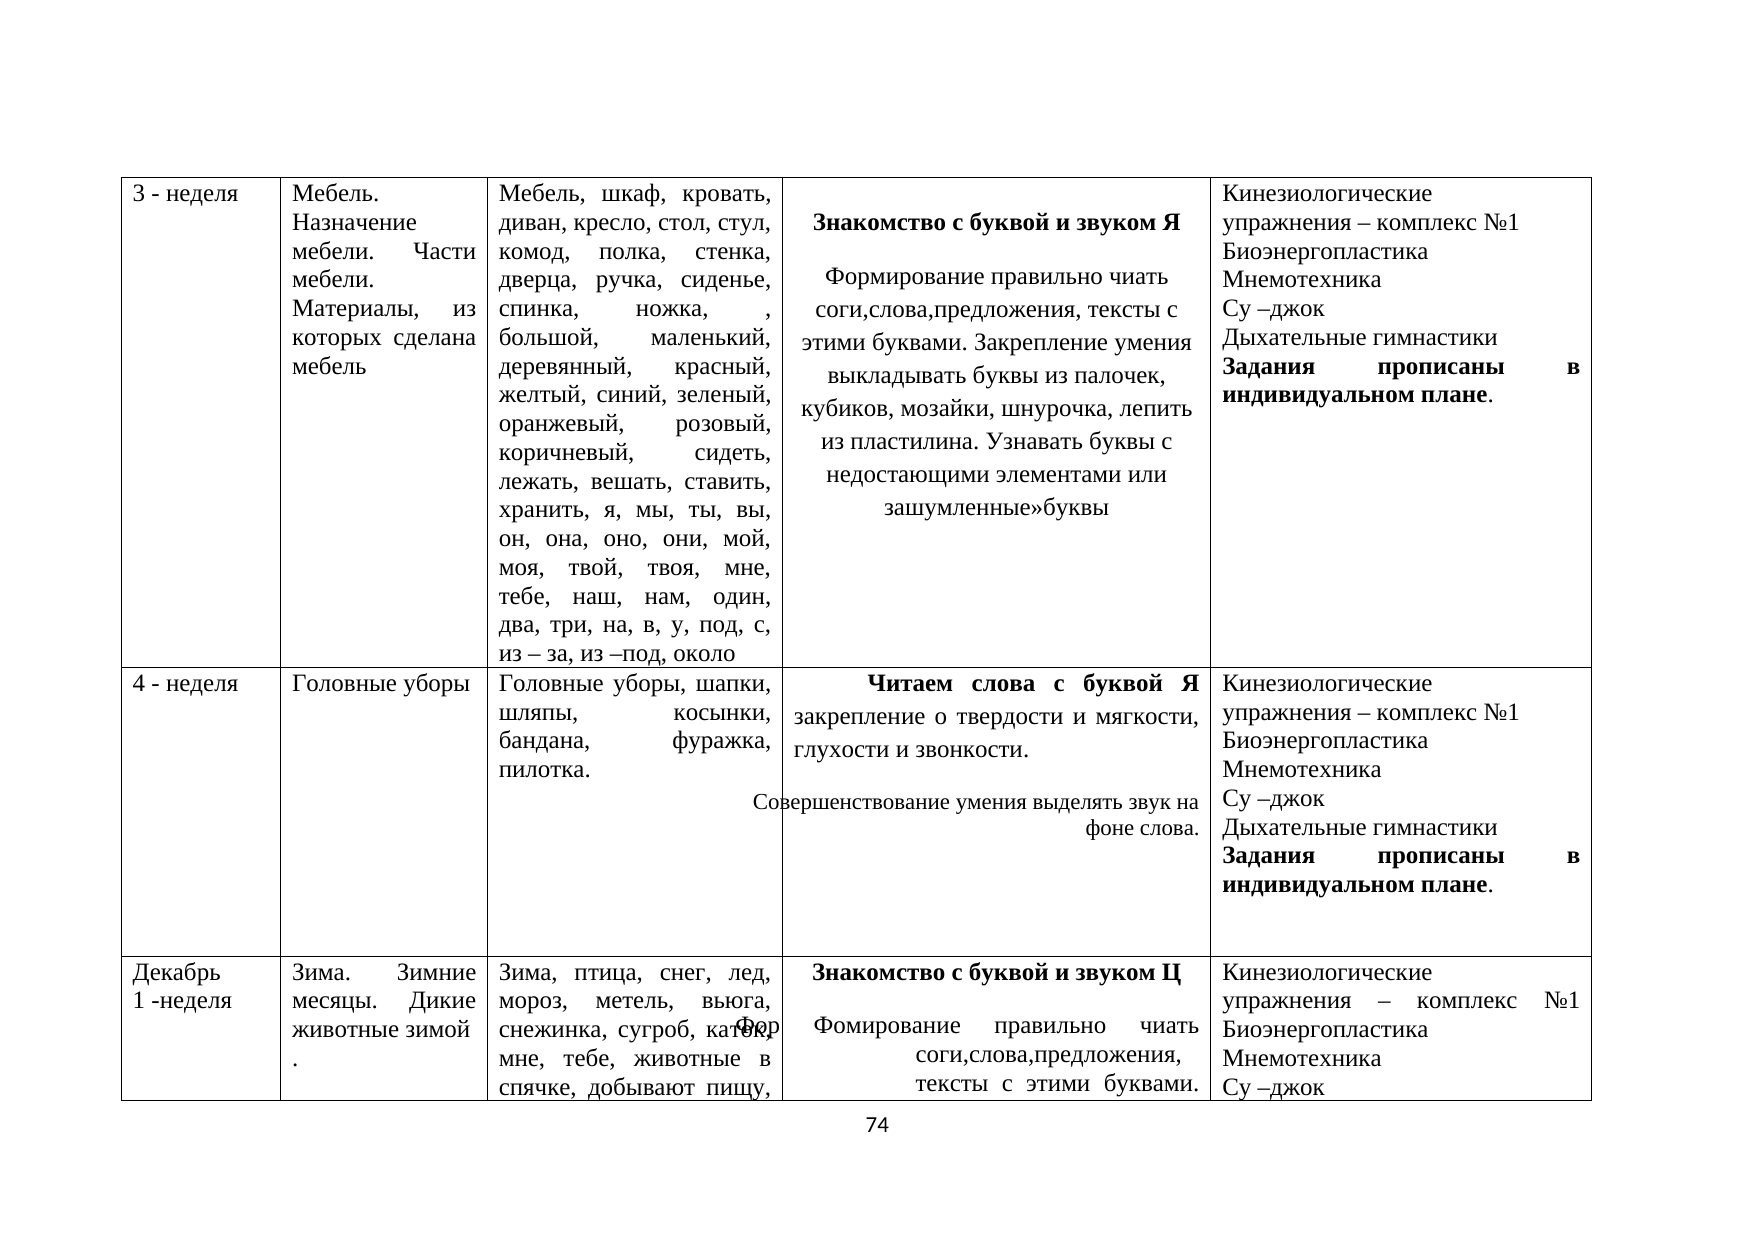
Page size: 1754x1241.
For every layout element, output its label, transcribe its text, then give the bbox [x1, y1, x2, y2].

table_cell Мебель, шкаф, кровать, диван, кресло, стол, стул, комод, полка, стенка, дверца, ручка, сиденье, спинка, ножка, , большой, маленький, деревянный, красный, желтый, синий, зеленый, оранжевый, розовый, коричневый, сидеть, лежать, вешать, ставить, хранить, я, мы, ты, вы, он, она, оно, они, мой, моя, твой, твоя, мне, тебе, наш, нам, один, два, три, на, в, у, под, с, из – за, из –под, около [488, 178, 782, 667]
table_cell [281, 957, 487, 1100]
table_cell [1211, 178, 1591, 667]
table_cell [783, 957, 1210, 1100]
table_cell Читаем слова с буквой Я закрепление о твердости и мягкости, глухости и звонкости. Совершенствование умения выделять звук на фоне слова. [783, 668, 1210, 956]
table_cell Головные уборы, шапки, шляпы, косынки, бандана, фуражка, пилотка. [488, 668, 782, 956]
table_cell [488, 957, 782, 1100]
table_cell Головные уборы [281, 668, 487, 956]
table_cell Кинезиологические упражнения – комплекс №1 Биоэнергопластика Мнемотехника Су –джок Дыхательные гимнастики Задания прописаны в индивидуальном плане. [1211, 668, 1591, 956]
table_cell 4 - неделя [122, 668, 280, 956]
table_cell Мебель. Назначение мебели. Части мебели. Материалы, из которых сделана мебель [281, 178, 487, 667]
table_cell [1211, 957, 1591, 1100]
table_cell Декабрь 1 -неделя [122, 957, 280, 1100]
table_cell Знакомство с буквой и звуком Я Формирование правильно чиать соги,слова,предложения, тексты с этими буквами. Закрепление умения выкладывать буквы из палочек, кубиков, мозайки, шнурочка, лепить из пластилина. Узнавать буквы с недостающими элементами или зашумленные»буквы [783, 178, 1210, 667]
table_cell 3 - неделя [122, 178, 280, 667]
